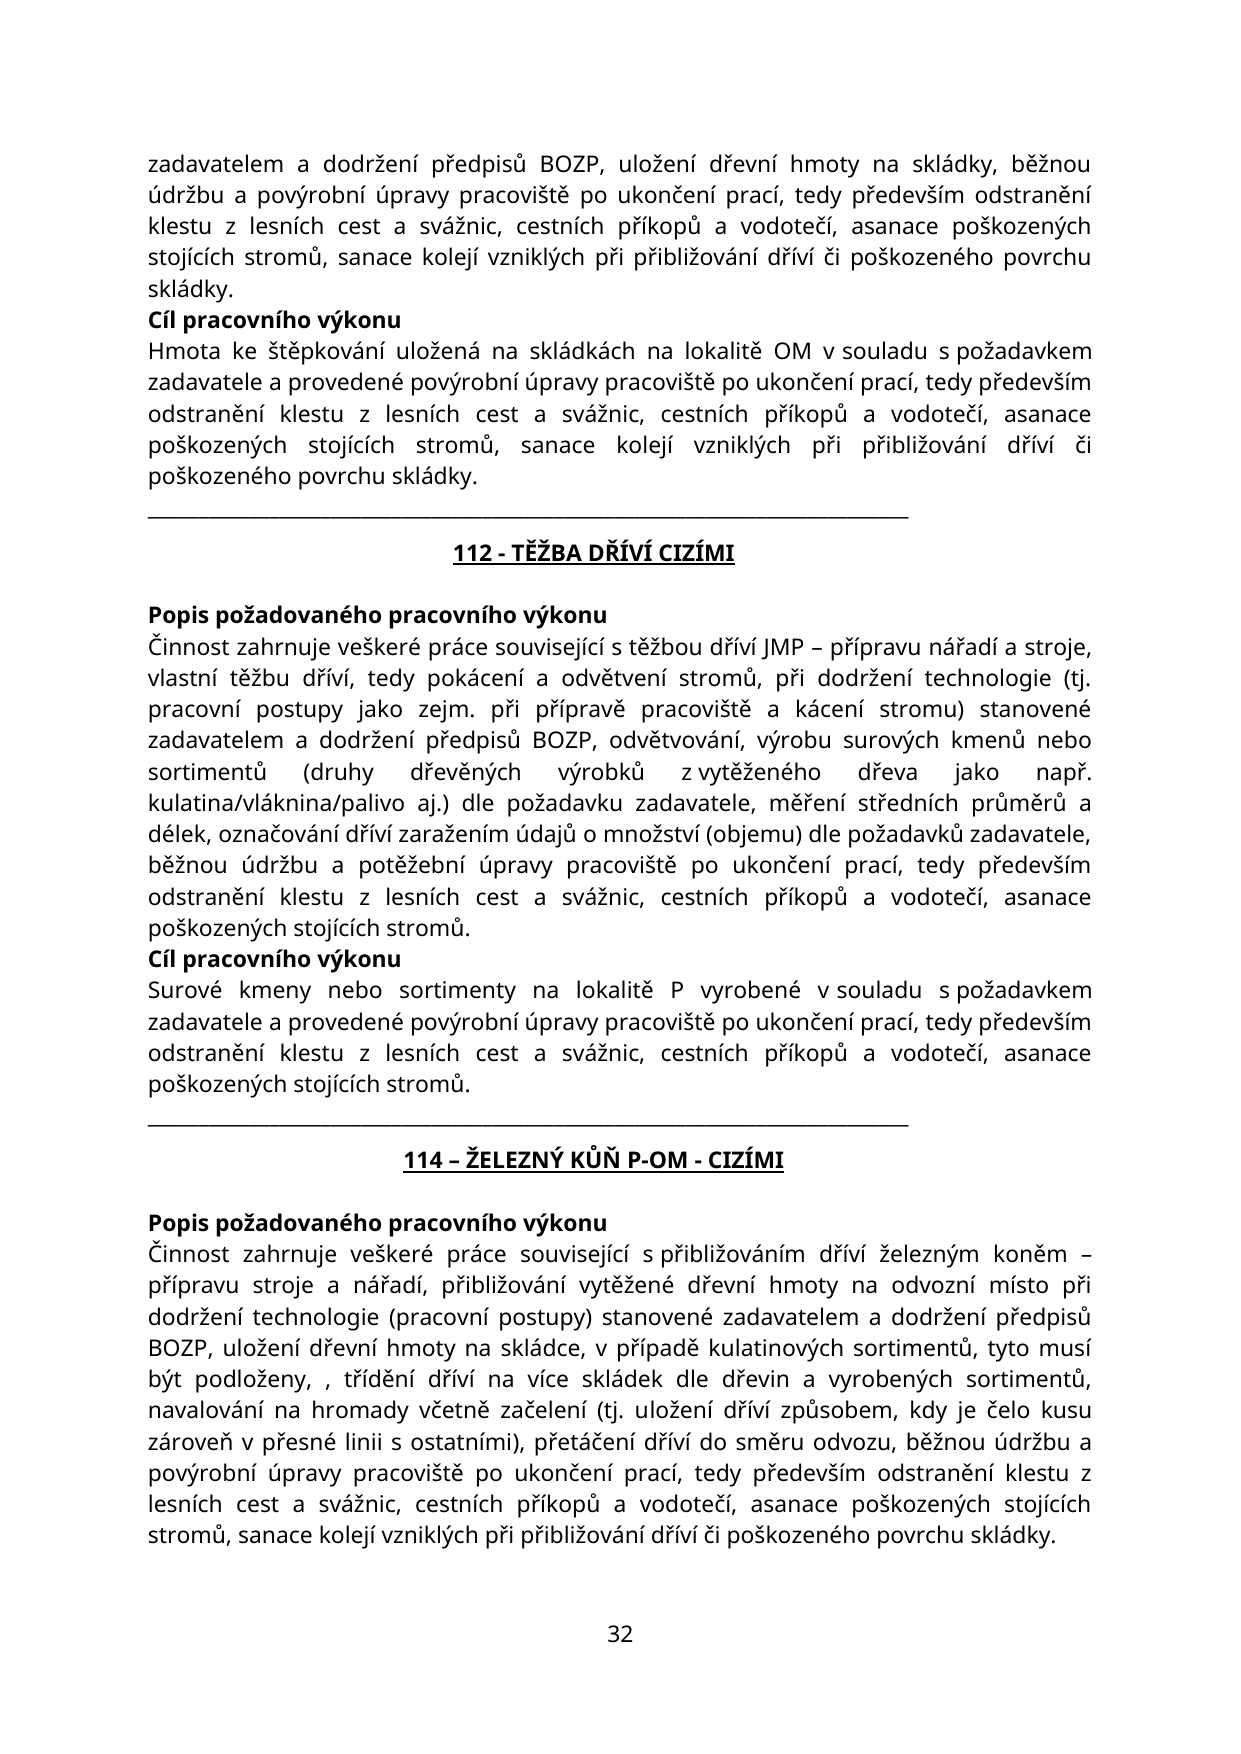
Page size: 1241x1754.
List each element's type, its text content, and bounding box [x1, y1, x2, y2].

text Cíl pracovního výkonu [148, 943, 1093, 974]
text Cíl pracovního výkonu [148, 304, 1093, 335]
subtitle 112 - TĚŽBA DŘÍVÍ CIZÍMI [148, 537, 1039, 568]
text Surové kmeny nebo sortimenty na lokalitě P vyrobené v souladu s požadavkem zadavatele a provedené povýrobní úpravy pracoviště po ukončení prací, tedy především odstranění klestu z lesních cest a svážnic, cestních příkopů a vodotečí, asanace poškozených stojících stromů. [148, 974, 1093, 1099]
text ___________________________________________________________________________ [148, 1099, 1093, 1130]
text Činnost zahrnuje veškeré práce související s těžbou dříví JMP – přípravu nářadí a stroje, vlastní těžbu dříví, tedy pokácení a odvětvení stromů, při dodržení technologie (tj. pracovní postupy jako zejm. při přípravě pracoviště a kácení stromu) stanovené zadavatelem a dodržení předpisů BOZP, odvětvování, výrobu surových kmenů nebo sortimentů (druhy dřevěných výrobků z vytěženého dřeva jako např. kulatina/vláknina/palivo aj.) dle požadavku zadavatele, měření středních průměrů a délek, označování dříví zaražením údajů o množství (objemu) dle požadavků zadavatele, běžnou údržbu a potěžební úpravy pracoviště po ukončení prací, tedy především odstranění klestu z lesních cest a svážnic, cestních příkopů a vodotečí, asanace poškozených stojících stromů. [148, 630, 1093, 943]
subtitle 114 – ŽELEZNÝ Kůň p-om - cizími [148, 1144, 1039, 1176]
text Popis požadovaného pracovního výkonu [148, 1207, 1093, 1238]
text ___________________________________________________________________________ [148, 491, 1093, 523]
text Činnost zahrnuje veškeré práce související s přibližováním dříví železným koněm – přípravu stroje a nářadí, přibližování vytěžené dřevní hmoty na odvozní místo při dodržení technologie (pracovní postupy) stanovené zadavatelem a dodržení předpisů BOZP, uložení dřevní hmoty na skládce, v případě kulatinových sortimentů, tyto musí být podloženy, , třídění dříví na více skládek dle dřevin a vyrobených sortimentů, navalování na hromady včetně začelení (tj. uložení dříví způsobem, kdy je čelo kusu zároveň v přesné linii s ostatními), přetáčení dříví do směru odvozu, běžnou údržbu a povýrobní úpravy pracoviště po ukončení prací, tedy především odstranění klestu z lesních cest a svážnic, cestních příkopů a vodotečí, asanace poškozených stojících stromů, sanace kolejí vzniklých při přibližování dříví či poškozeného povrchu skládky. [148, 1238, 1093, 1551]
text Popis požadovaného pracovního výkonu [148, 599, 1093, 630]
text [148, 148, 1093, 304]
